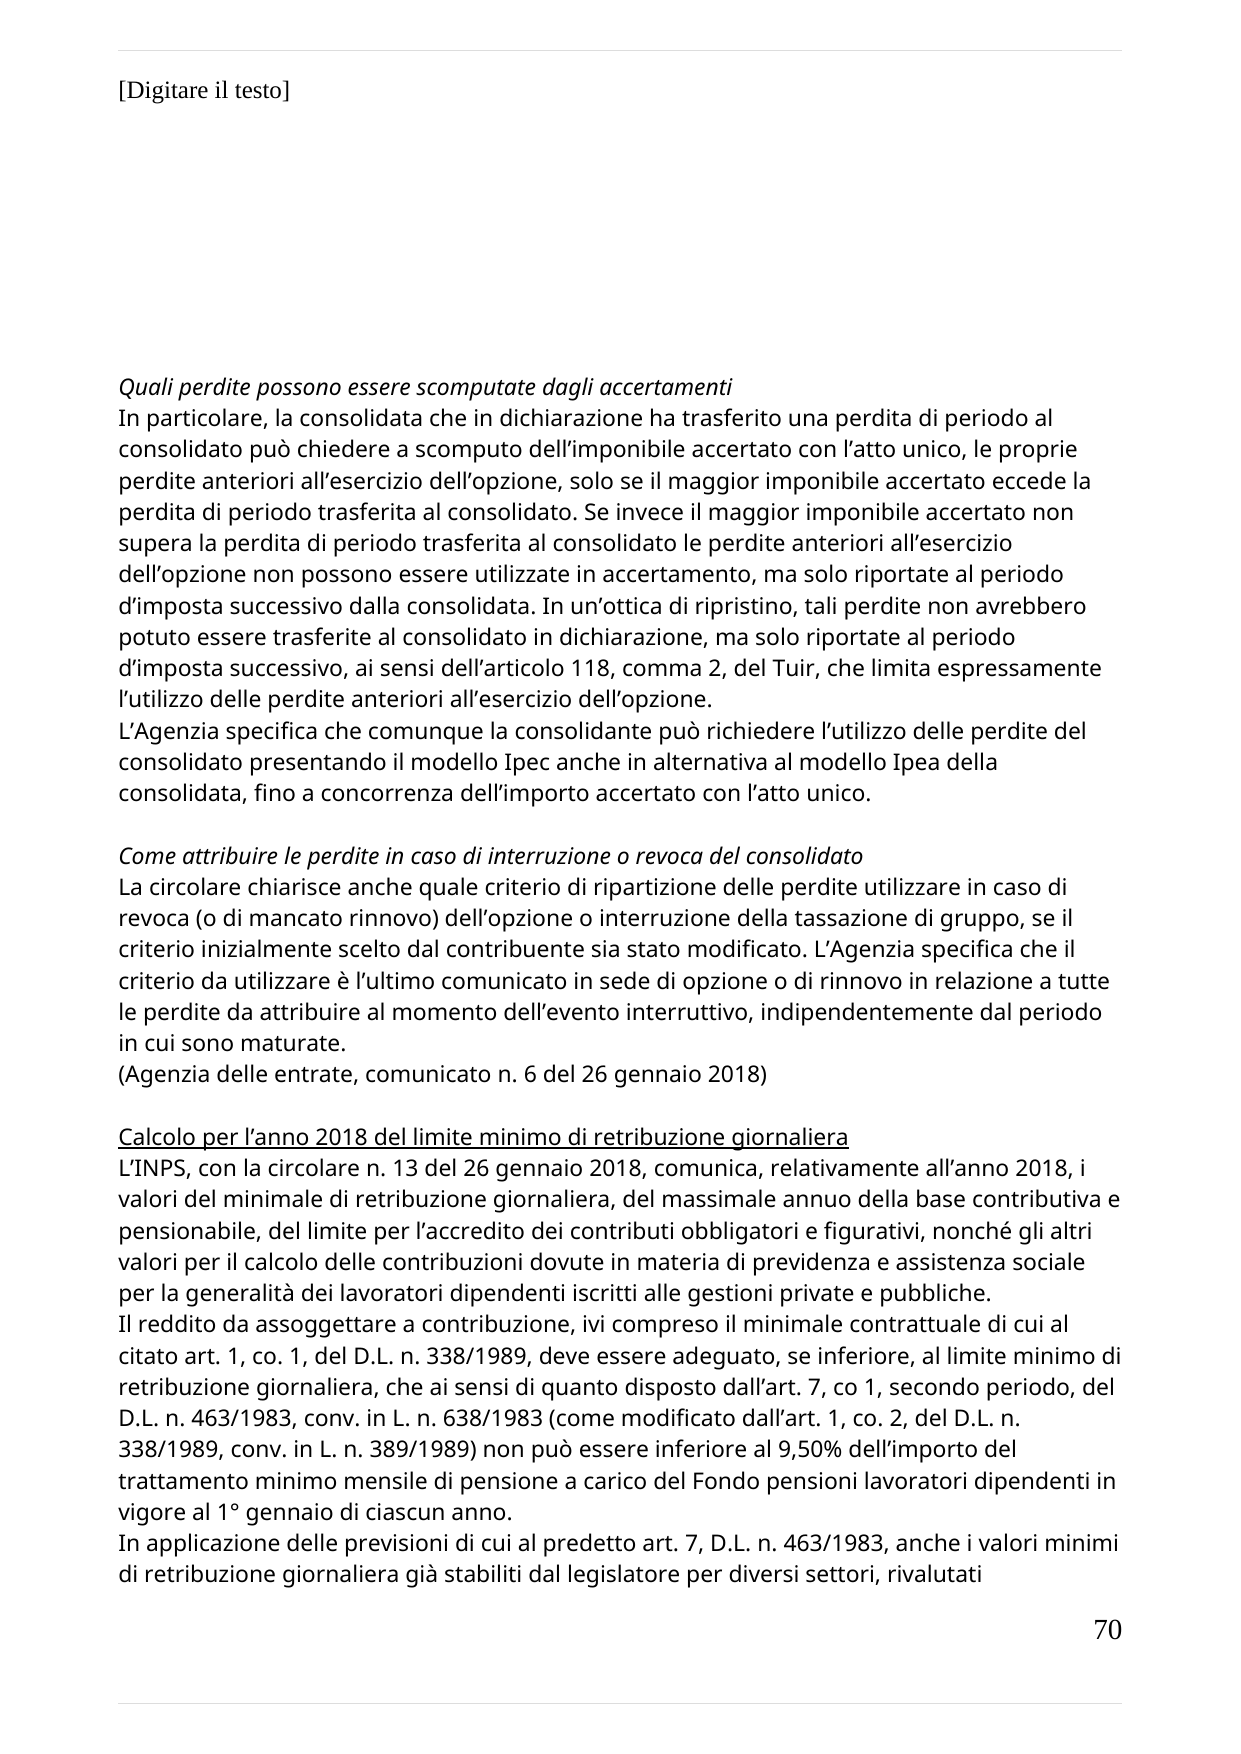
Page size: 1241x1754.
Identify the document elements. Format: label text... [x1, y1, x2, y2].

text (Agenzia delle entrate, comunicato n. 6 del 26 gennaio 2018) [118, 1058, 1122, 1090]
text In particolare, la consolidata che in dichiarazione ha trasferito una perdita di periodo al consolidato può chiedere a scomputo dell’imponibile accertato con l’atto unico, le proprie perdite anteriori all’esercizio dell’opzione, solo se il maggior imponibile accertato eccede la perdita di periodo trasferita al consolidato. Se invece il maggior imponibile accertato non supera la perdita di periodo trasferita al consolidato le perdite anteriori all’esercizio dell’opzione non possono essere utilizzate in accertamento, ma solo riportate al periodo d’imposta successivo dalla consolidata. In un’ottica di ripristino, tali perdite non avrebbero potuto essere trasferite al consolidato in dichiarazione, ma solo riportate al periodo d’imposta successivo, ai sensi dell’articolo 118, comma 2, del Tuir, che limita espressamente l’utilizzo delle perdite anteriori all’esercizio dell’opzione. [118, 402, 1122, 715]
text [118, 1527, 1122, 1590]
text Come attribuire le perdite in caso di interruzione o revoca del consolidato [118, 840, 1122, 871]
text La circolare chiarisce anche quale criterio di ripartizione delle perdite utilizzare in caso di revoca (o di mancato rinnovo) dell’opzione o interruzione della tassazione di gruppo, se il criterio inizialmente scelto dal contribuente sia stato modificato. L’Agenzia specifica che il criterio da utilizzare è l’ultimo comunicato in sede di opzione o di rinnovo in relazione a tutte le perdite da attribuire al momento dell’evento interruttivo, indipendentemente dal periodo in cui sono maturate. [118, 871, 1122, 1058]
text Il reddito da assoggettare a contribuzione, ivi compreso il minimale contrattuale di cui al citato art. 1, co. 1, del D.L. n. 338/1989, deve essere adeguato, se inferiore, al limite minimo di retribuzione giornaliera, che ai sensi di quanto disposto dall’art. 7, co 1, secondo periodo, del D.L. n. 463/1983, conv. in L. n. 638/1983 (come modificato dall’art. 1, co. 2, del D.L. n. 338/1989, conv. in L. n. 389/1989) non può essere inferiore al 9,50% dell’importo del trattamento minimo mensile di pensione a carico del Fondo pensioni lavoratori dipendenti in vigore al 1° gennaio di ciascun anno. [118, 1308, 1122, 1527]
text Quali perdite possono essere scomputate dagli accertamenti [118, 371, 1122, 402]
text Calcolo per l’anno 2018 del limite minimo di retribuzione giornaliera [118, 1121, 1122, 1152]
text L’Agenzia specifica che comunque la consolidante può richiedere l’utilizzo delle perdite del consolidato presentando il modello Ipec anche in alternativa al modello Ipea della consolidata, fino a concorrenza dell’importo accertato con l’atto unico. [118, 715, 1122, 808]
text L’INPS, con la circolare n. 13 del 26 gennaio 2018, comunica, relativamente all’anno 2018, i valori del minimale di retribuzione giornaliera, del massimale annuo della base contributiva e pensionabile, del limite per l’accredito dei contributi obbligatori e figurativi, nonché gli altri valori per il calcolo delle contribuzioni dovute in materia di previdenza e assistenza sociale per la generalità dei lavoratori dipendenti iscritti alle gestioni private e pubbliche. [118, 1152, 1122, 1308]
